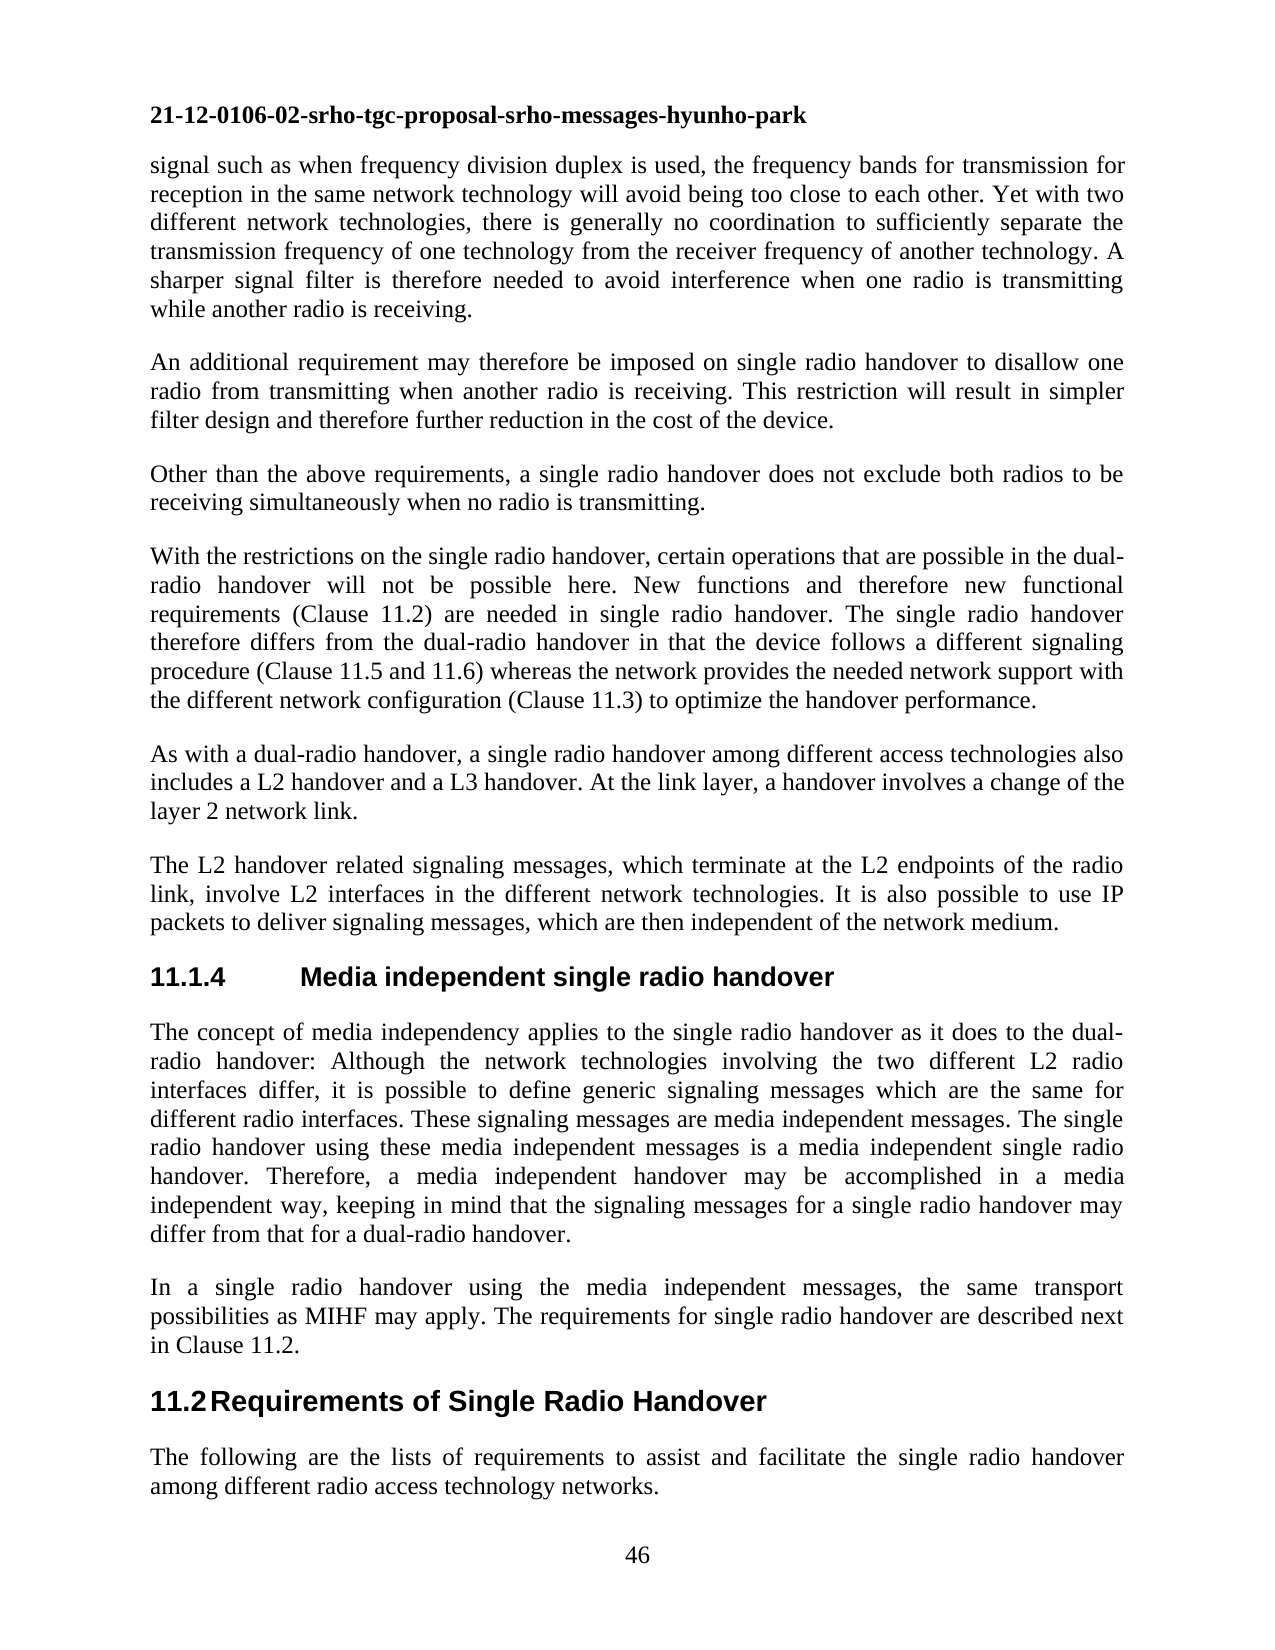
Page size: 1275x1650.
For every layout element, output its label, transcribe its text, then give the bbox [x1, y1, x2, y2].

subtitle Requirements of Single Radio Handover [150, 1384, 1125, 1417]
text The following are the lists of requirements to assist and facilitate the single radio handover among different radio access technology networks. [150, 1442, 1125, 1500]
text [150, 150, 1125, 322]
text In a single radio handover using the media independent messages, the same transport possibilities as MIHF may apply. The requirements for single radio handover are described next in Clause 11.2. [150, 1272, 1125, 1359]
text The L2 handover related signaling messages, which terminate at the L2 endpoints of the radio link, involve L2 interfaces in the different network technologies. It is also possible to use IP packets to deliver signaling messages, which are then independent of the network medium. [150, 850, 1125, 936]
text The concept of media independency applies to the single radio handover as it does to the dual-radio handover: Although the network technologies involving the two different L2 radio interfaces differ, it is possible to define generic signaling messages which are the same for different radio interfaces. These signaling messages are media independent messages. The single radio handover using these media independent messages is a media independent single radio handover. Therefore, a media independent handover may be accomplished in a media independent way, keeping in mind that the signaling messages for a single radio handover may differ from that for a dual-radio handover. [150, 1017, 1125, 1247]
subtitle Media independent single radio handover [150, 961, 1125, 992]
text As with a dual-radio handover, a single radio handover among different access technologies also includes a L2 handover and a L3 handover. At the link layer, a handover involves a change of the layer 2 network link. [150, 739, 1125, 825]
text With the restrictions on the single radio handover, certain operations that are possible in the dual-radio handover will not be possible here. New functions and therefore new functional requirements (Clause 11.2) are needed in single radio handover. The single radio handover therefore differs from the dual-radio handover in that the device follows a different signaling procedure (Clause 11.5 and 11.6) whereas the network provides the needed network support with the different network configuration (Clause 11.3) to optimize the handover performance. [150, 541, 1125, 714]
text Other than the above requirements, a single radio handover does not exclude both radios to be receiving simultaneously when no radio is transmitting. [150, 459, 1125, 516]
text An additional requirement may therefore be imposed on single radio handover to disallow one radio from transmitting when another radio is receiving. This restriction will result in simpler filter design and therefore further reduction in the cost of the device. [150, 347, 1125, 434]
